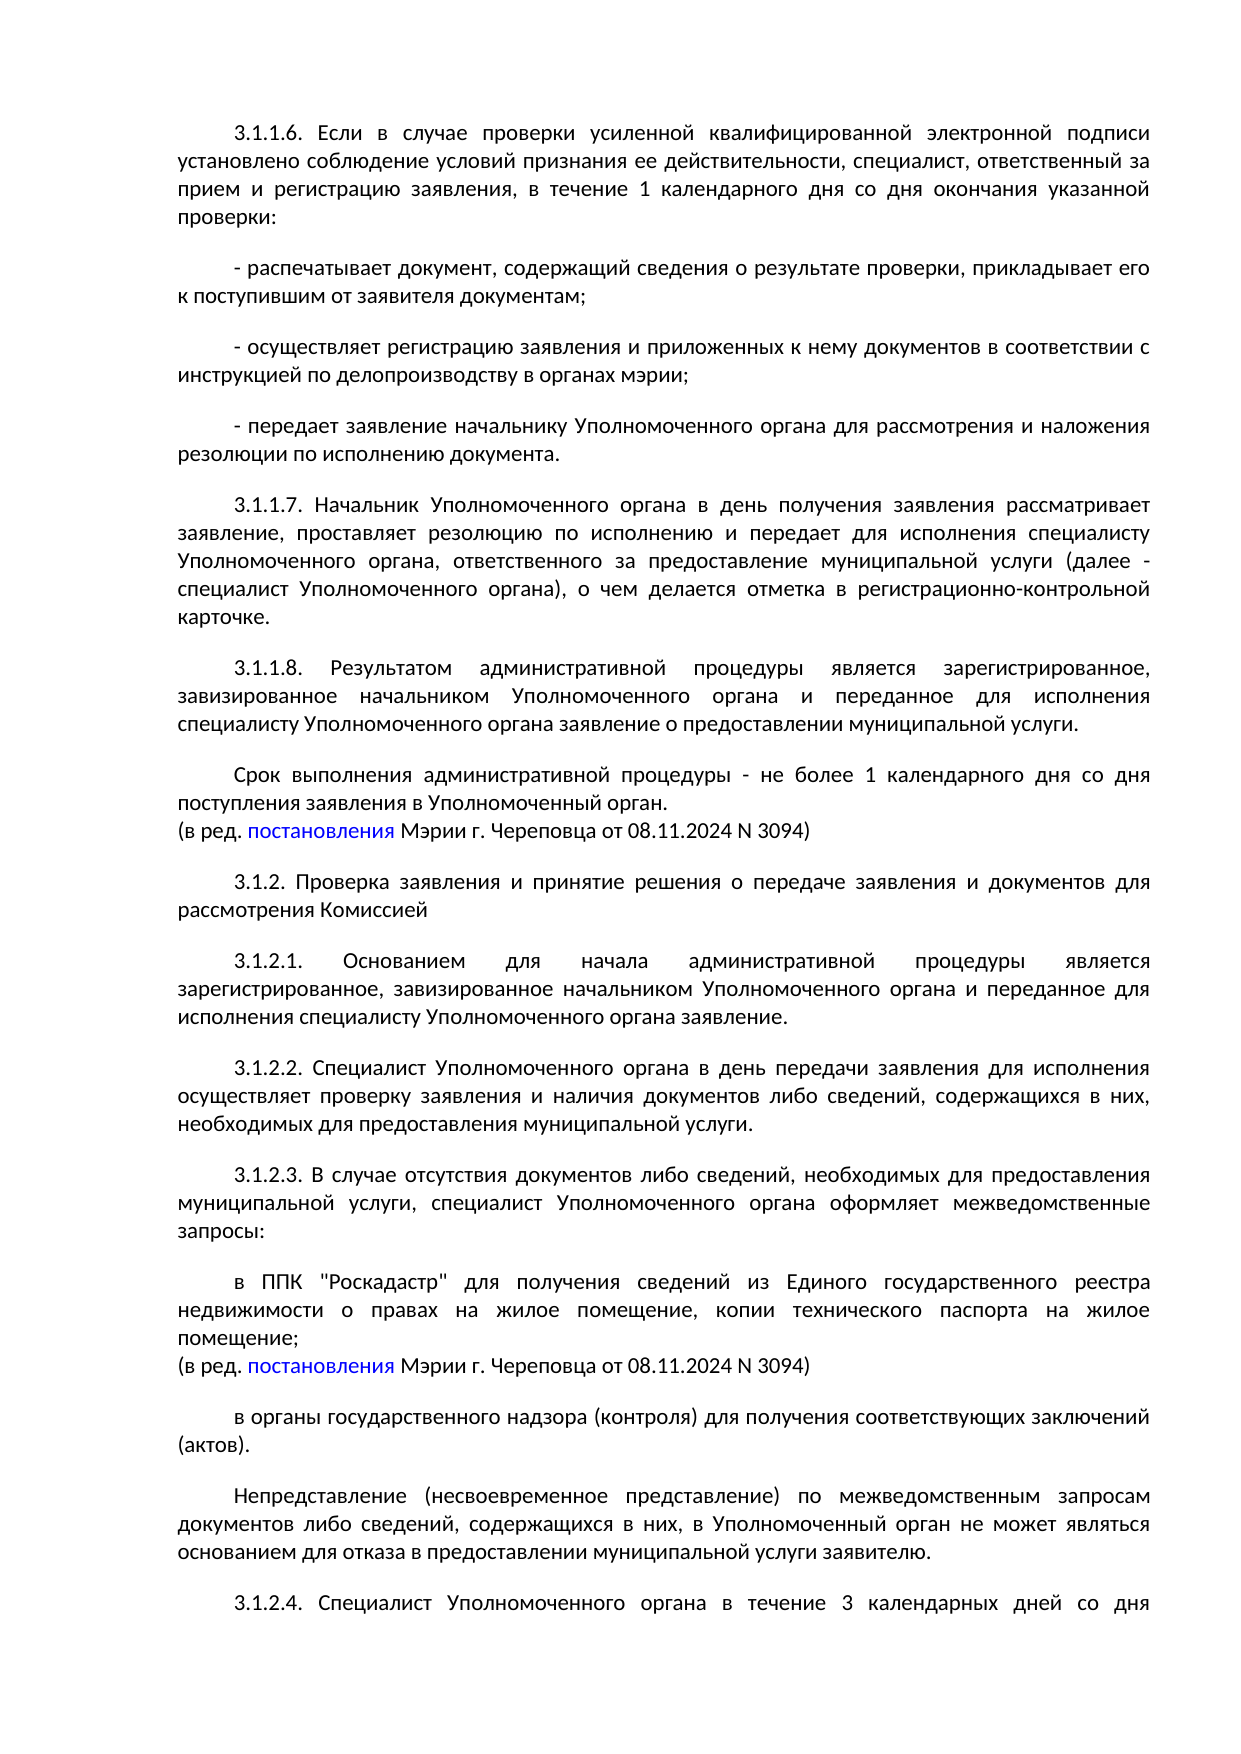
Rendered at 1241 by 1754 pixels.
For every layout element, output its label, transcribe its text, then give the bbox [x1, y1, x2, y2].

text в органы государственного надзора (контроля) для получения соответствующих заключений (актов). [177, 1402, 1152, 1458]
text - передает заявление начальнику Уполномоченного органа для рассмотрения и наложения резолюции по исполнению документа. [177, 411, 1152, 467]
text (в ред. постановления Мэрии г. Череповца от 08.11.2024 N 3094) [177, 816, 1152, 844]
text - распечатывает документ, содержащий сведения о результате проверки, прикладывает его к поступившим от заявителя документам; [177, 253, 1152, 309]
text 3.1.1.7. Начальник Уполномоченного органа в день получения заявления рассматривает заявление, проставляет резолюцию по исполнению и передает для исполнения специалисту Уполномоченного органа, ответственного за предоставление муниципальной услуги (далее - специалист Уполномоченного органа), о чем делается отметка в регистрационно-контрольной карточке. [177, 490, 1152, 630]
text Срок выполнения административной процедуры - не более 1 календарного дня со дня поступления заявления в Уполномоченный орган. [177, 760, 1152, 816]
text 3.1.2.3. В случае отсутствия документов либо сведений, необходимых для предоставления муниципальной услуги, специалист Уполномоченного органа оформляет межведомственные запросы: [177, 1160, 1152, 1244]
text - осуществляет регистрацию заявления и приложенных к нему документов в соответствии с инструкцией по делопроизводству в органах мэрии; [177, 332, 1152, 388]
text 3.1.2.1. Основанием для начала административной процедуры является зарегистрированное, завизированное начальником Уполномоченного органа и переданное для исполнения специалисту Уполномоченного органа заявление. [177, 946, 1152, 1030]
text 3.1.2.2. Специалист Уполномоченного органа в день передачи заявления для исполнения осуществляет проверку заявления и наличия документов либо сведений, содержащихся в них, необходимых для предоставления муниципальной услуги. [177, 1053, 1152, 1137]
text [177, 1588, 1152, 1616]
text Непредставление (несвоевременное представление) по межведомственным запросам документов либо сведений, содержащихся в них, в Уполномоченный орган не может являться основанием для отказа в предоставлении муниципальной услуги заявителю. [177, 1481, 1152, 1565]
text в ППК "Роскадастр" для получения сведений из Единого государственного реестра недвижимости о правах на жилое помещение, копии технического паспорта на жилое помещение; [177, 1267, 1152, 1351]
text 3.1.1.6. Если в случае проверки усиленной квалифицированной электронной подписи установлено соблюдение условий признания ее действительности, специалист, ответственный за прием и регистрацию заявления, в течение 1 календарного дня со дня окончания указанной проверки: [177, 118, 1152, 230]
text (в ред. постановления Мэрии г. Череповца от 08.11.2024 N 3094) [177, 1351, 1152, 1379]
text 3.1.2. Проверка заявления и принятие решения о передаче заявления и документов для рассмотрения Комиссией [177, 867, 1152, 923]
text 3.1.1.8. Результатом административной процедуры является зарегистрированное, завизированное начальником Уполномоченного органа и переданное для исполнения специалисту Уполномоченного органа заявление о предоставлении муниципальной услуги. [177, 653, 1152, 737]
